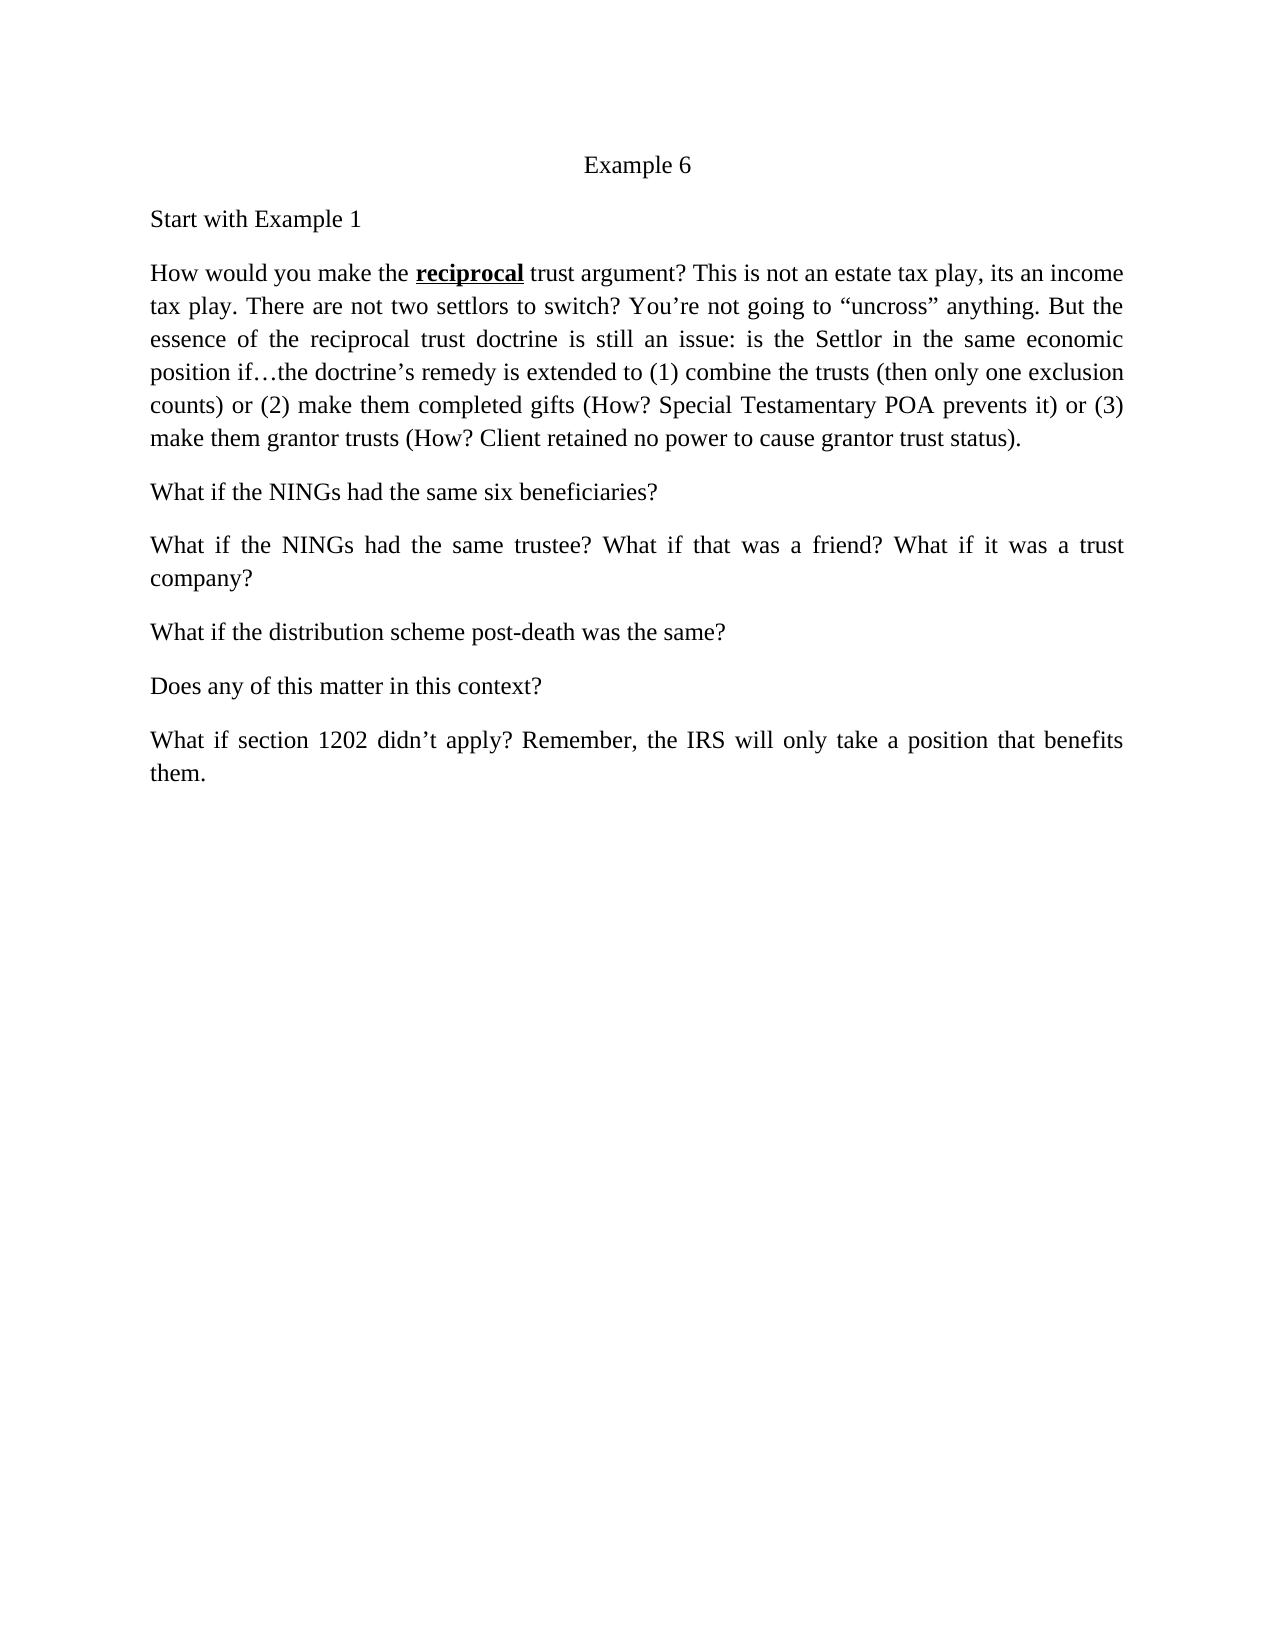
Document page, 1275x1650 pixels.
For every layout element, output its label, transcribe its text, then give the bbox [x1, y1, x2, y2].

text Does any of this matter in this context? [150, 671, 1125, 700]
text What if the NINGs had the same trustee? What if that was a friend? What if it was a trust company? [150, 531, 1125, 592]
text Start with Example 1 [150, 204, 1125, 233]
text How would you make the reciprocal trust argument? This is not an estate tax play, its an income tax play. There are not two settlors to switch? You’re not going to “uncross” anything. But the essence of the reciprocal trust doctrine is still an issue: is the Settlor in the same economic position if…the doctrine’s remedy is extended to (1) combine the trusts (then only one exclusion counts) or (2) make them completed gifts (How? Special Testamentary POA prevents it) or (3) make them grantor trusts (How? Client retained no power to cause grantor trust status). [150, 258, 1125, 452]
text What if the distribution scheme post-death was the same? [150, 617, 1125, 646]
text What if section 1202 didn’t apply? Remember, the IRS will only take a position that benefits them. [150, 725, 1125, 787]
text What if the NINGs had the same six beneficiaries? [150, 477, 1125, 505]
text Example 6 [150, 150, 1125, 179]
